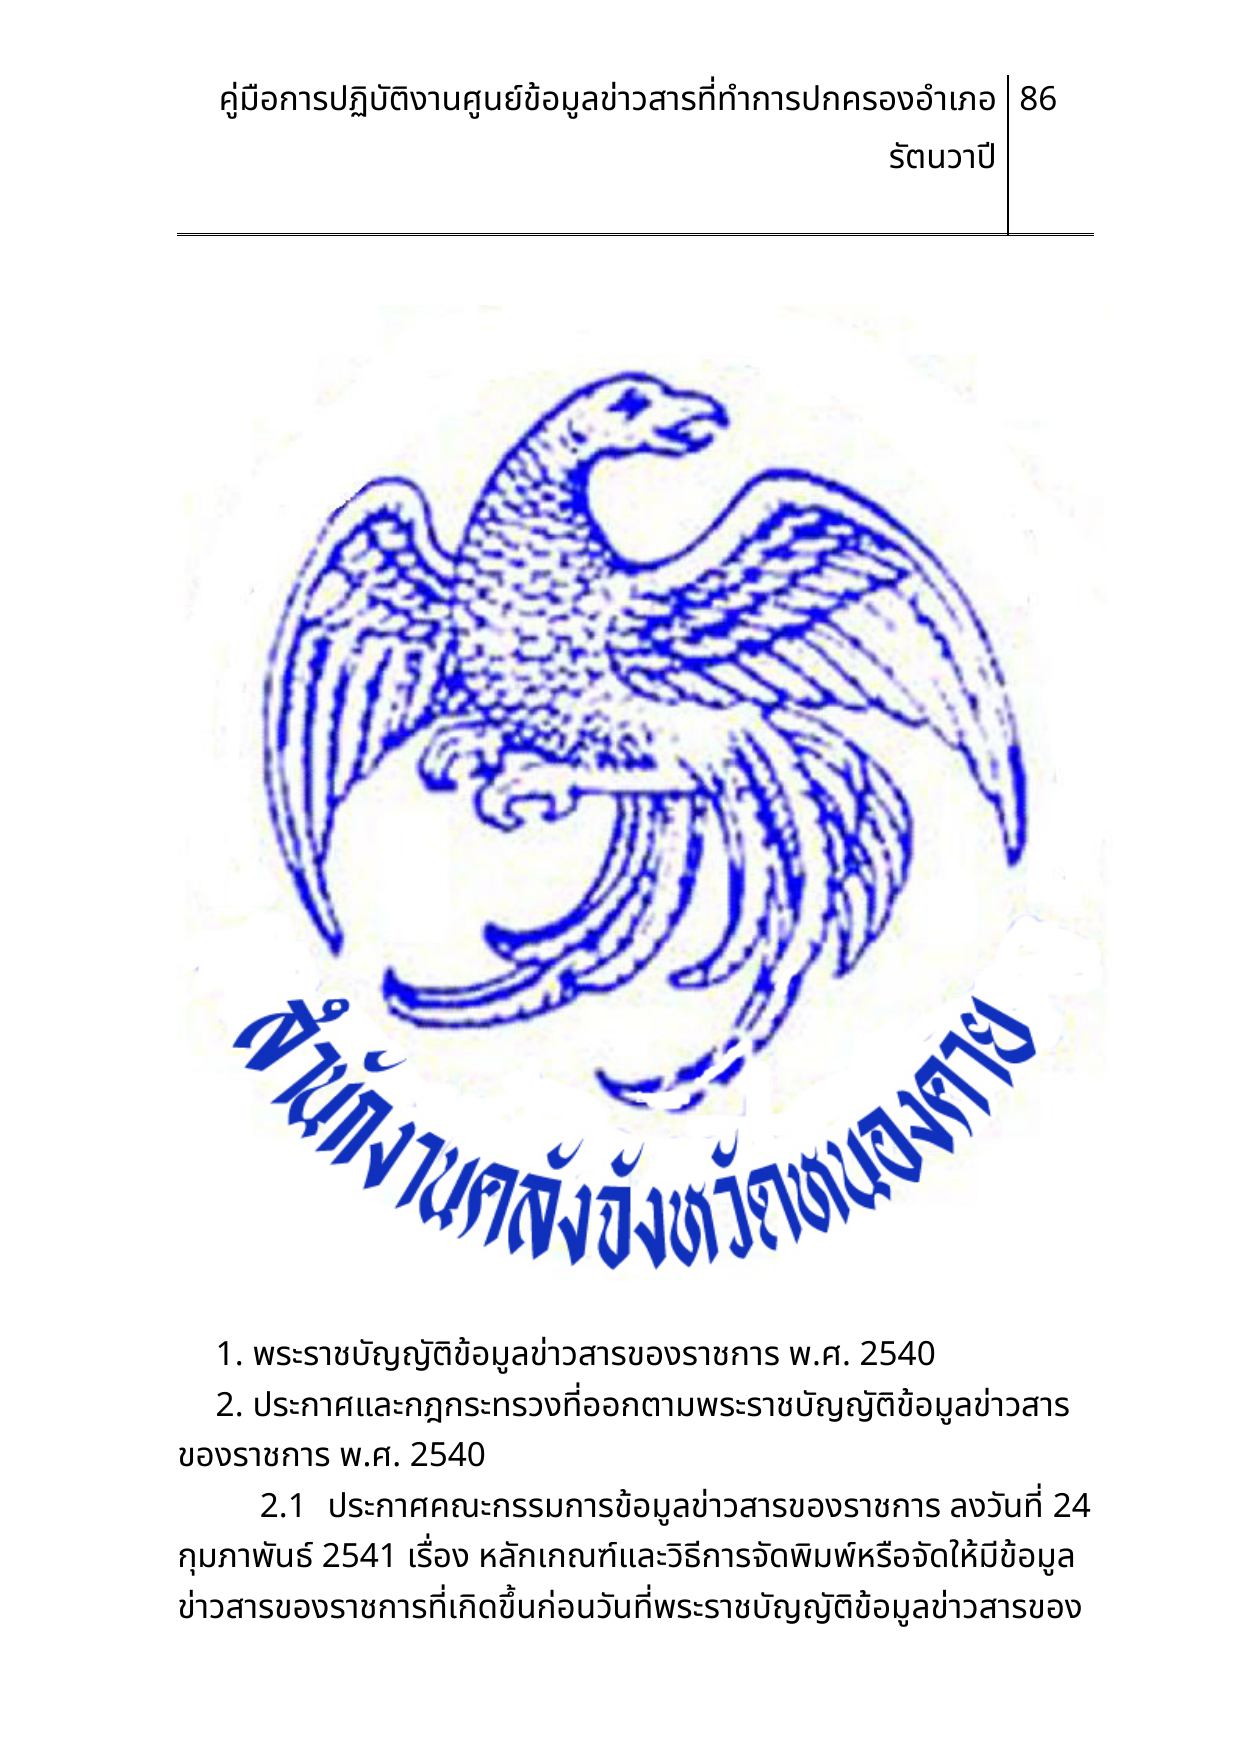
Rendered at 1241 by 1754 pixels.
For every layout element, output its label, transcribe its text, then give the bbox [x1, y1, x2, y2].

picture [177, 305, 1114, 1292]
text 2.1 ประกาศคณะกรรมการข้อมูลข่าวสารของราชการ ลงวันที่ 24 กุมภาพันธ์ 2541 เรื่อง หลักเกณฑ์และวิธีการจัดพิมพ์หรือจัดให้มีข้อมูลข่าวสารของราชการที่เกิดขึ้นก่อนวันที่พระราชบัญญัติข้อมูลข่าวสารของราชการ พ.ศ. 2540 ใช้บังคับ [177, 1482, 1122, 1633]
text 2. ประกาศและกฎกระทรวงที่ออกตามพระราชบัญญัติข้อมูลข่าวสารของราชการ พ.ศ. 2540 [177, 1380, 1122, 1482]
text 1. พระราชบัญญัติข้อมูลข่าวสารของราชการ พ.ศ. 2540 [177, 1330, 1122, 1380]
